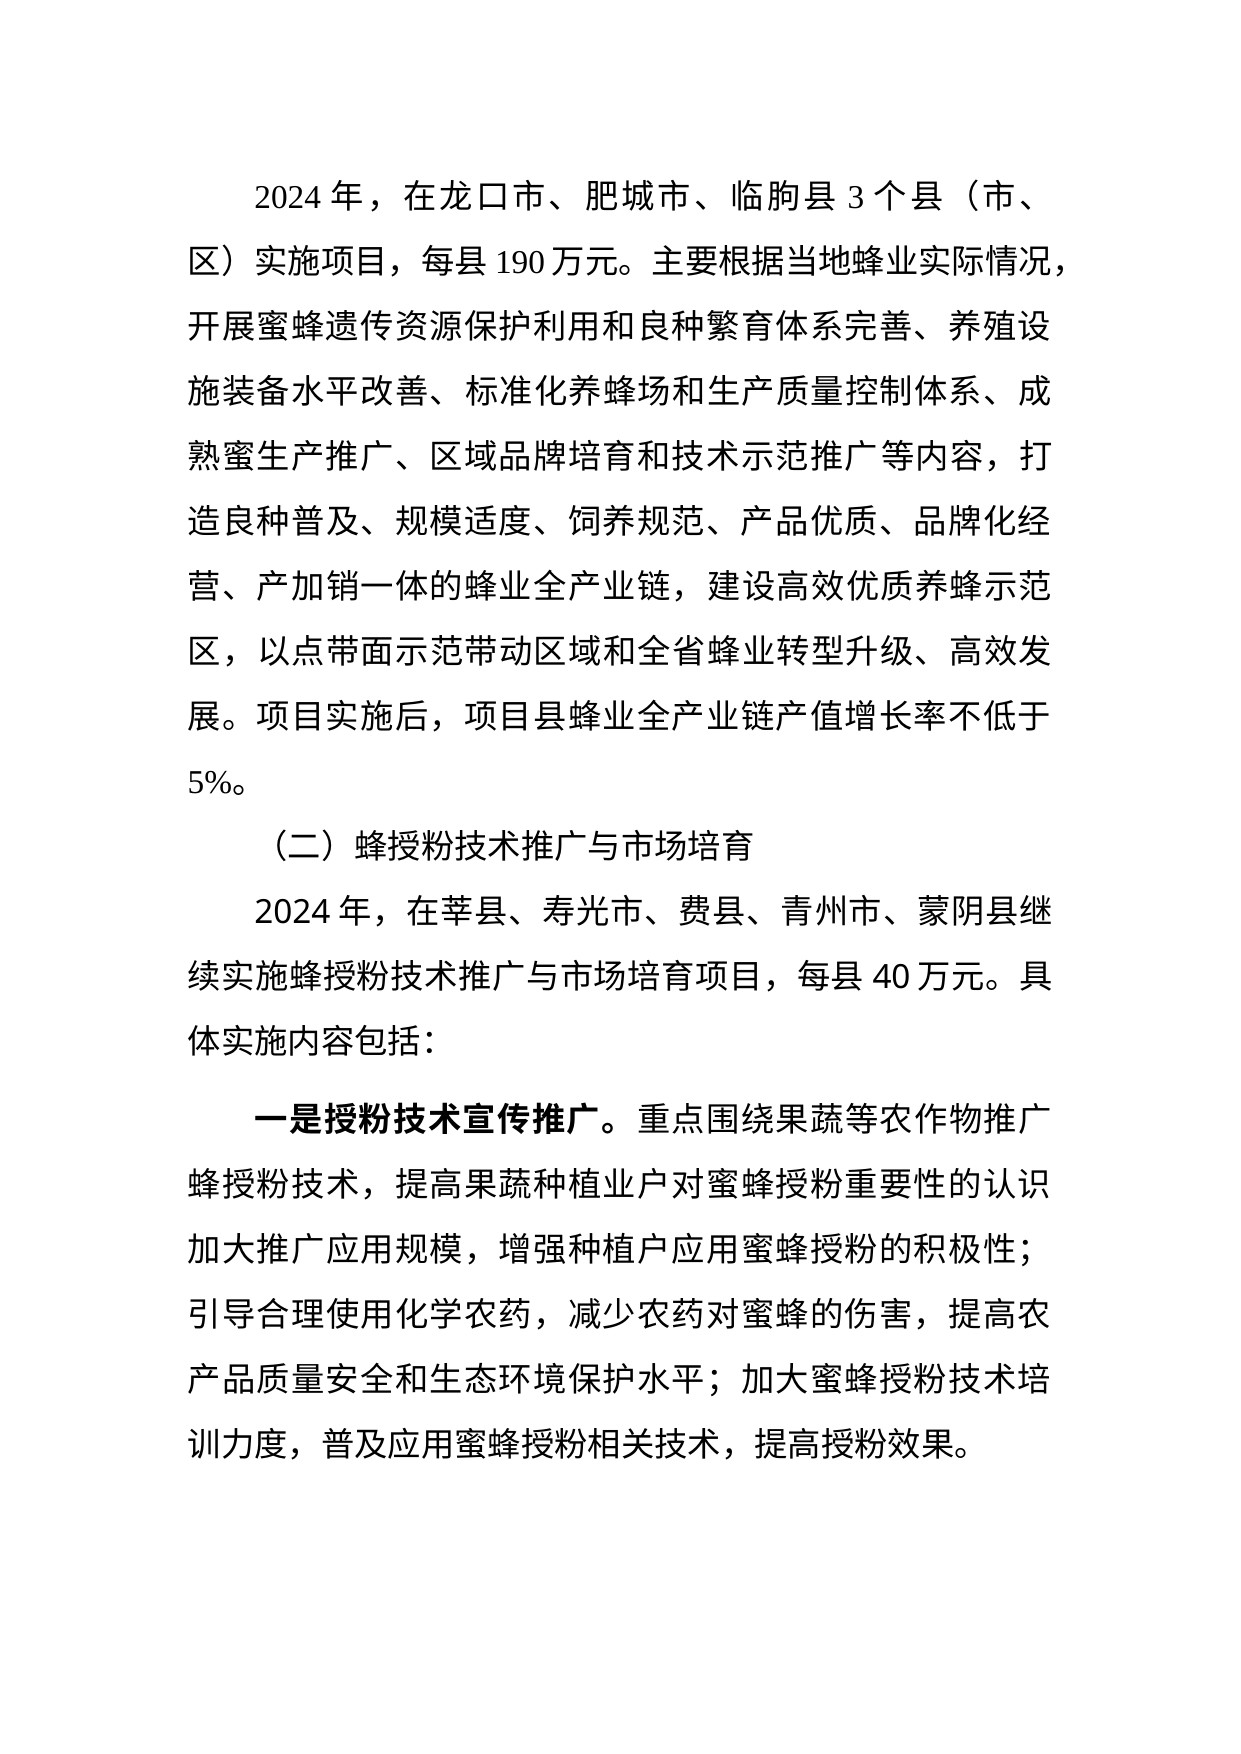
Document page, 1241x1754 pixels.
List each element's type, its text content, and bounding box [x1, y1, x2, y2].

text 一是授粉技术宣传推广。重点围绕果蔬等农作物推广蜂授粉技术，提高果蔬种植业户对蜜蜂授粉重要性的认识，加大推广应用规模，增强种植户应用蜜蜂授粉的积极性；引导合理使用化学农药，减少农药对蜜蜂的伤害，提高农产品质量安全和生态环境保护水平；加大蜜蜂授粉技术培训力度，普及应用蜜蜂授粉相关技术，提高授粉效果。 [187, 1084, 1053, 1474]
text 2024年，在莘县、寿光市、费县、青州市、蒙阴县继续实施蜂授粉技术推广与市场培育项目，每县40万元。具体实施内容包括： [187, 877, 1053, 1072]
text 2024年，在龙口市、肥城市、临朐县3个县（市、区）实施项目，每县190万元。主要根据当地蜂业实际情况，开展蜜蜂遗传资源保护利用和良种繁育体系完善、养殖设施装备水平改善、标准化养蜂场和生产质量控制体系、成熟蜜生产推广、区域品牌培育和技术示范推广等内容，打造良种普及、规模适度、饲养规范、产品优质、品牌化经营、产加销一体的蜂业全产业链，建设高效优质养蜂示范区，以点带面示范带动区域和全省蜂业转型升级、高效发展。项目实施后，项目县蜂业全产业链产值增长率不低于5%。 [187, 162, 1053, 812]
text （二）蜂授粉技术推广与市场培育 [187, 812, 1053, 877]
